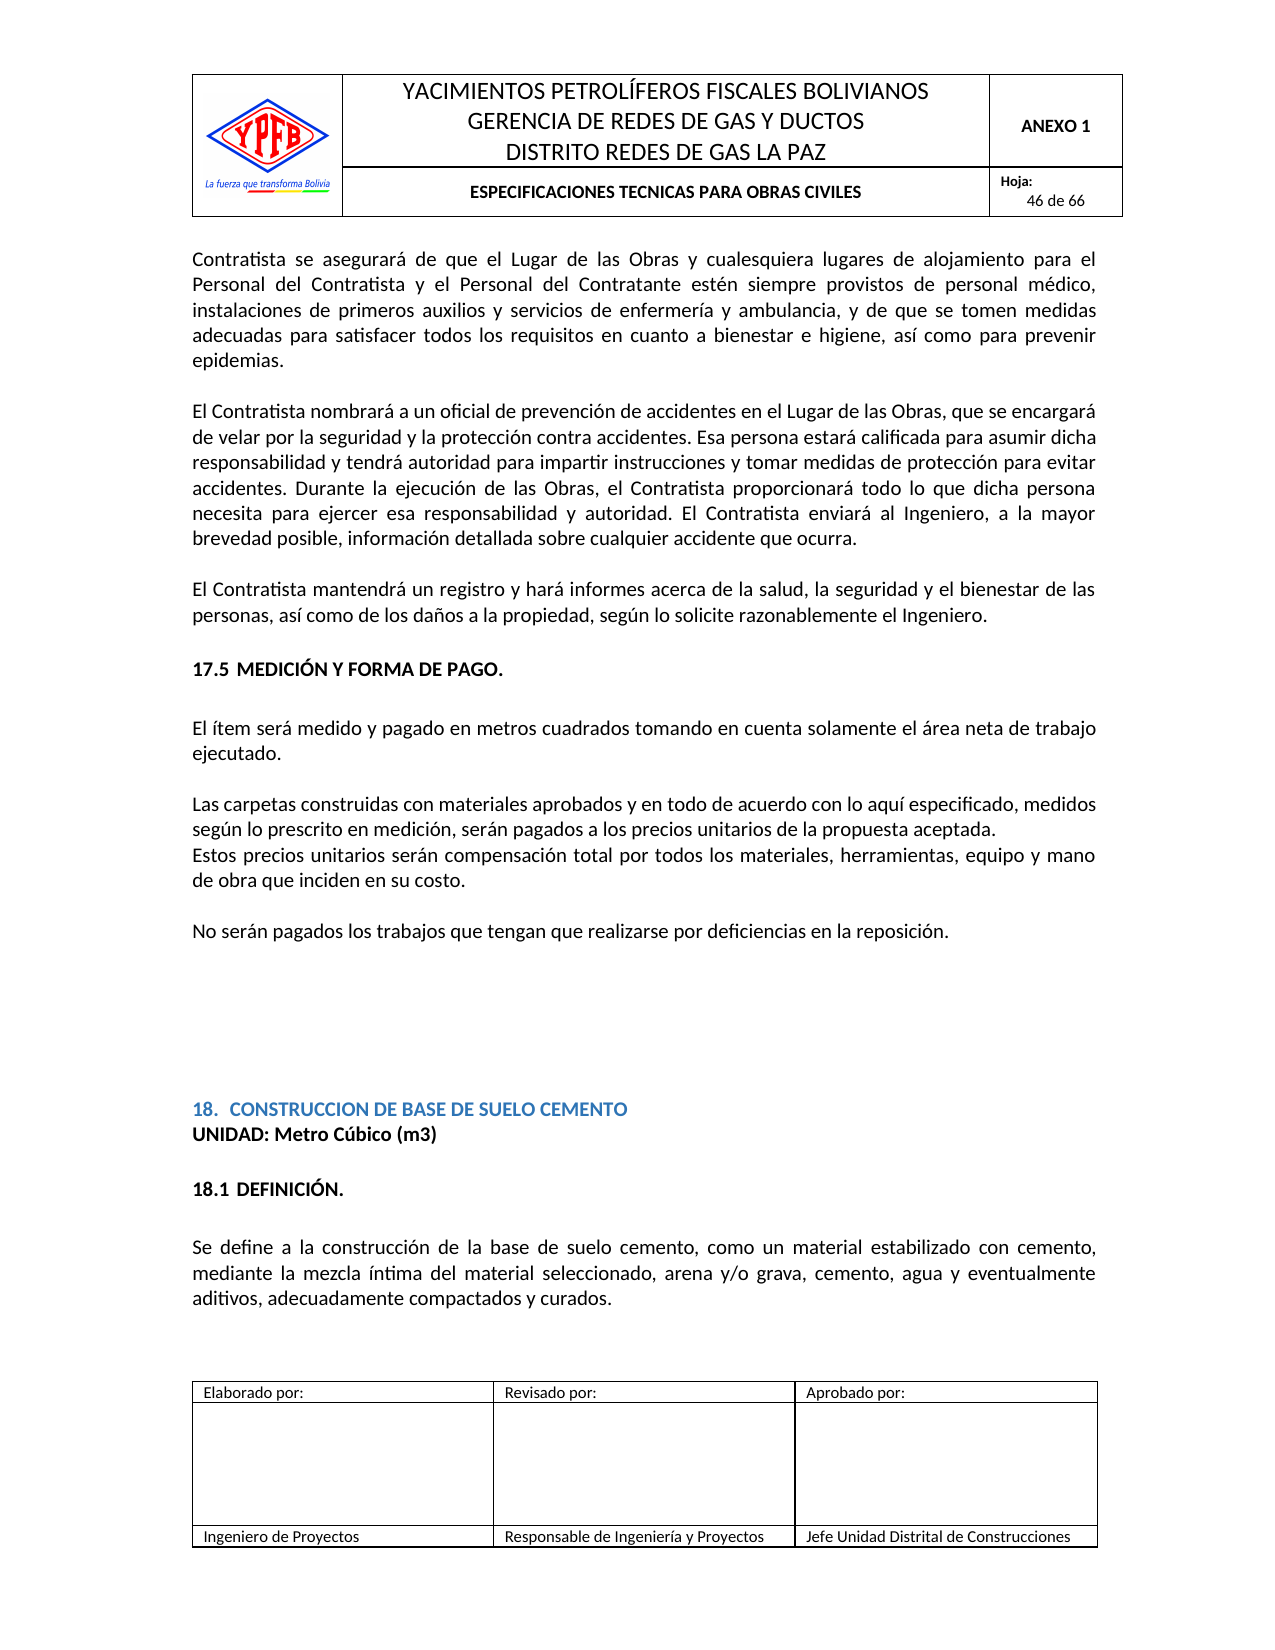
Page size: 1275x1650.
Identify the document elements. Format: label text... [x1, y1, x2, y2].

text UNIDAD: Metro Cúbico (m3) [192, 1121, 1098, 1147]
text No serán pagados los trabajos que tengan que realizarse por deficiencias en la reposición. [192, 918, 1098, 943]
text El ítem será medido y pagado en metros cuadrados tomando en cuenta solamente el área neta de trabajo ejecutado. [192, 715, 1098, 766]
list CONSTRUCCION DE BASE DE SUELO CEMENTO [192, 1096, 1098, 1121]
text Estos precios unitarios serán compensación total por todos los materiales, herramientas, equipo y mano de obra que inciden en su costo. [192, 842, 1098, 893]
picture [203, 93, 331, 198]
text Las carpetas construidas con materiales aprobados y en todo de acuerdo con lo aquí especificado, medidos según lo prescrito en medición, serán pagados a los precios unitarios de la propuesta aceptada. [192, 791, 1098, 842]
list MEDICIÓN Y FORMA DE PAGO. [192, 656, 1098, 682]
text Se define a la construcción de la base de suelo cemento, como un material estabilizado con cemento, mediante la mezcla íntima del material seleccionado, arena y/o grava, cemento, agua y eventualmente aditivos, adecuadamente compactados y curados. [192, 1234, 1098, 1311]
text El Contratista mantendrá un registro y hará informes acerca de la salud, la seguridad y el bienestar de las personas, así como de los daños a la propiedad, según lo solicite razonablemente el Ingeniero. [192, 576, 1098, 627]
list DEFINICIÓN. [192, 1176, 1098, 1201]
text El Contratista nombrará a un oficial de prevención de accidentes en el Lugar de las Obras, que se encargará de velar por la seguridad y la protección contra accidentes. Esa persona estará calificada para asumir dicha responsabilidad y tendrá autoridad para impartir instrucciones y tomar medidas de protección para evitar accidentes. Durante la ejecución de las Obras, el Contratista proporcionará todo lo que dicha persona necesita para ejercer esa responsabilidad y autoridad. El Contratista enviará al Ingeniero, a la mayor brevedad posible, información detallada sobre cualquier accidente que ocurra. [192, 398, 1098, 551]
